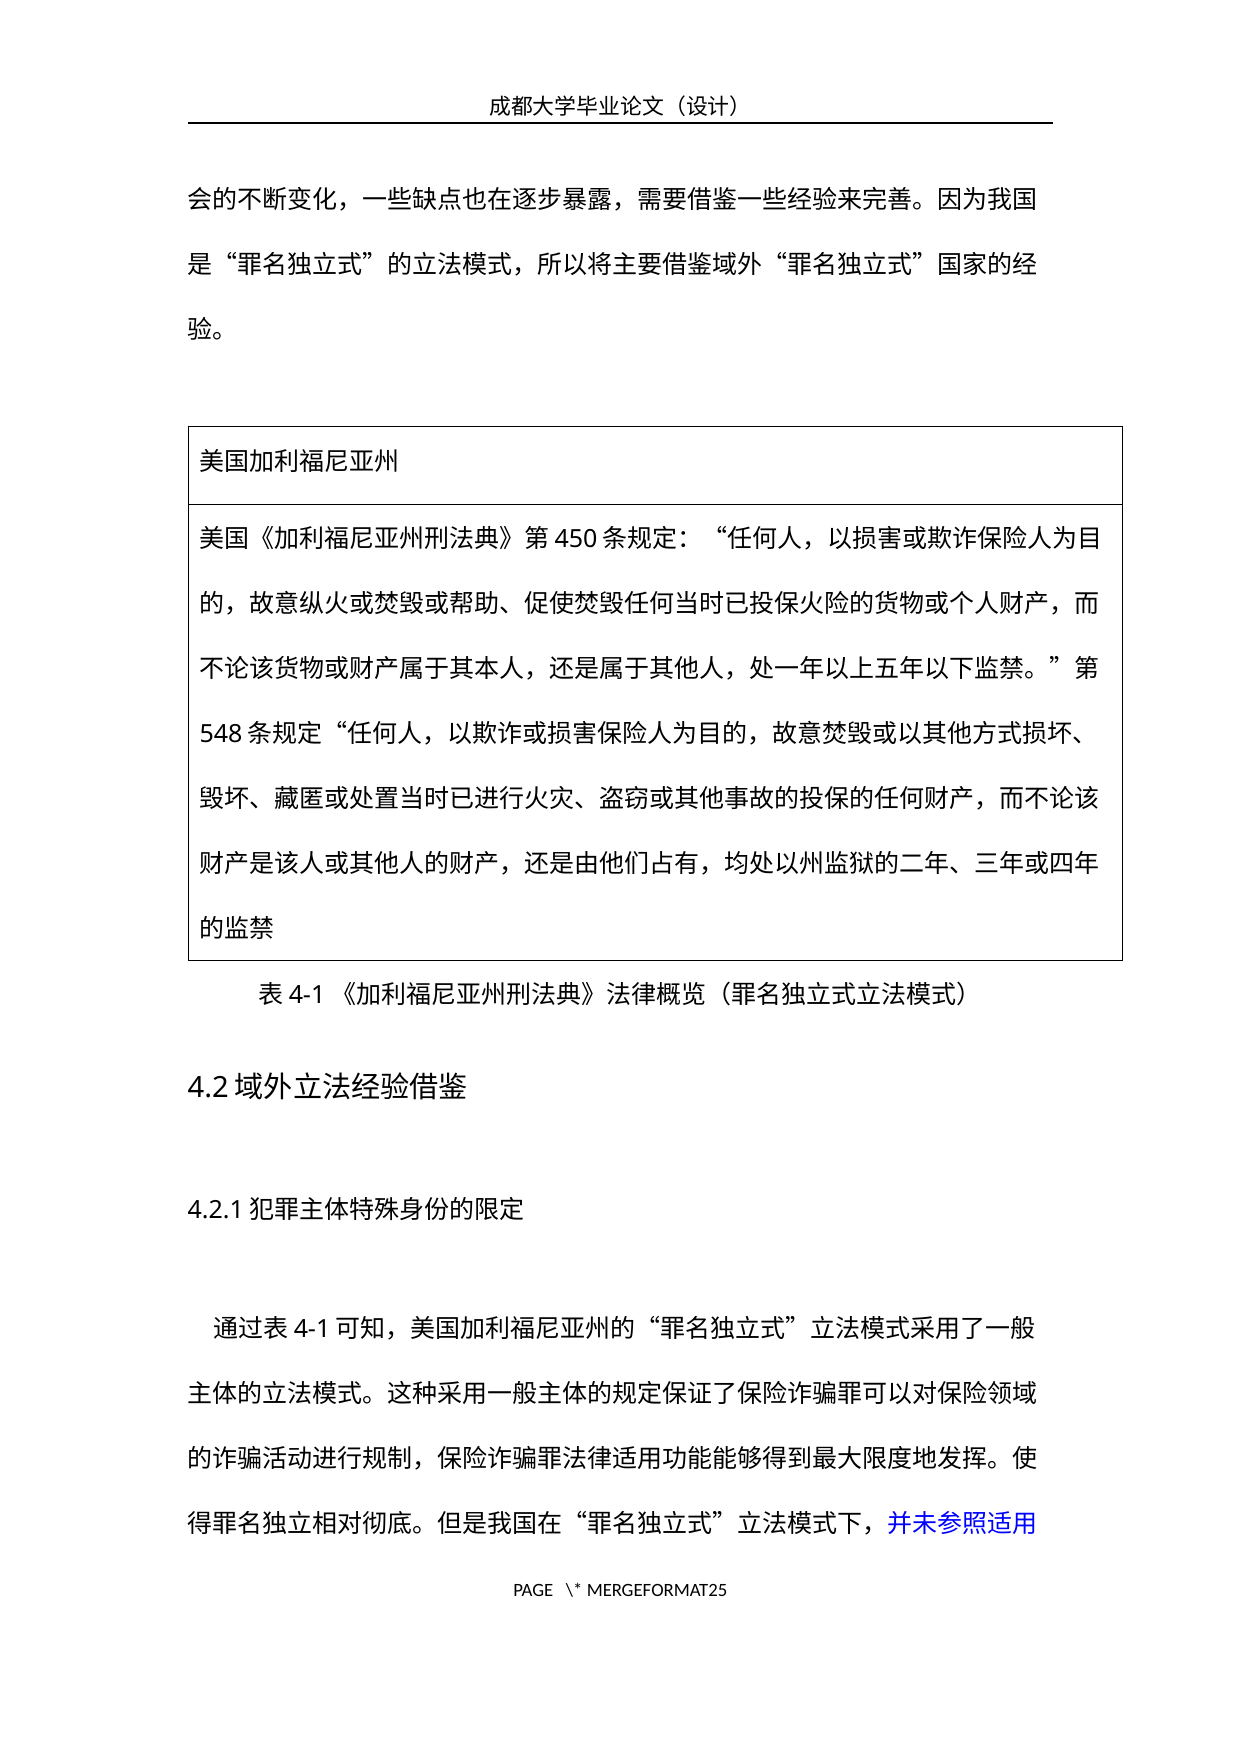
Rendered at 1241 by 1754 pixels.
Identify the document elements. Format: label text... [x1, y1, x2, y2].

subtitle 4.2域外立法经验借鉴 [187, 1053, 1053, 1118]
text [187, 1294, 1053, 1554]
text 表4-1 《加利福尼亚州刑法典》法律概览（罪名独立式立法模式） [187, 961, 1053, 1026]
subtitle 4.2.1犯罪主体特殊身份的限定 [187, 1176, 1053, 1241]
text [187, 166, 1053, 361]
table_cell 美国《加利福尼亚州刑法典》第450条规定：“任何人，以损害或欺诈保险人为目的，故意纵火或焚毁或帮助、促使焚毁任何当时已投保火险的货物或个人财产，而不论该货物或财产属于其本人，还是属于其他人，处一年以上五年以下监禁。”第548条规定“任何人，以欺诈或损害保险人为目的，故意焚毁或以其他方式损坏、毁坏、藏匿或处置当时已进行火灾、盗窃或其他事故的投保的任何财产，而不论该财产是该人或其他人的财产，还是由他们占有，均处以州监狱的二年、三年或四年的监禁 [189, 505, 1122, 959]
table_header 美国加利福尼亚州 [189, 427, 1122, 503]
